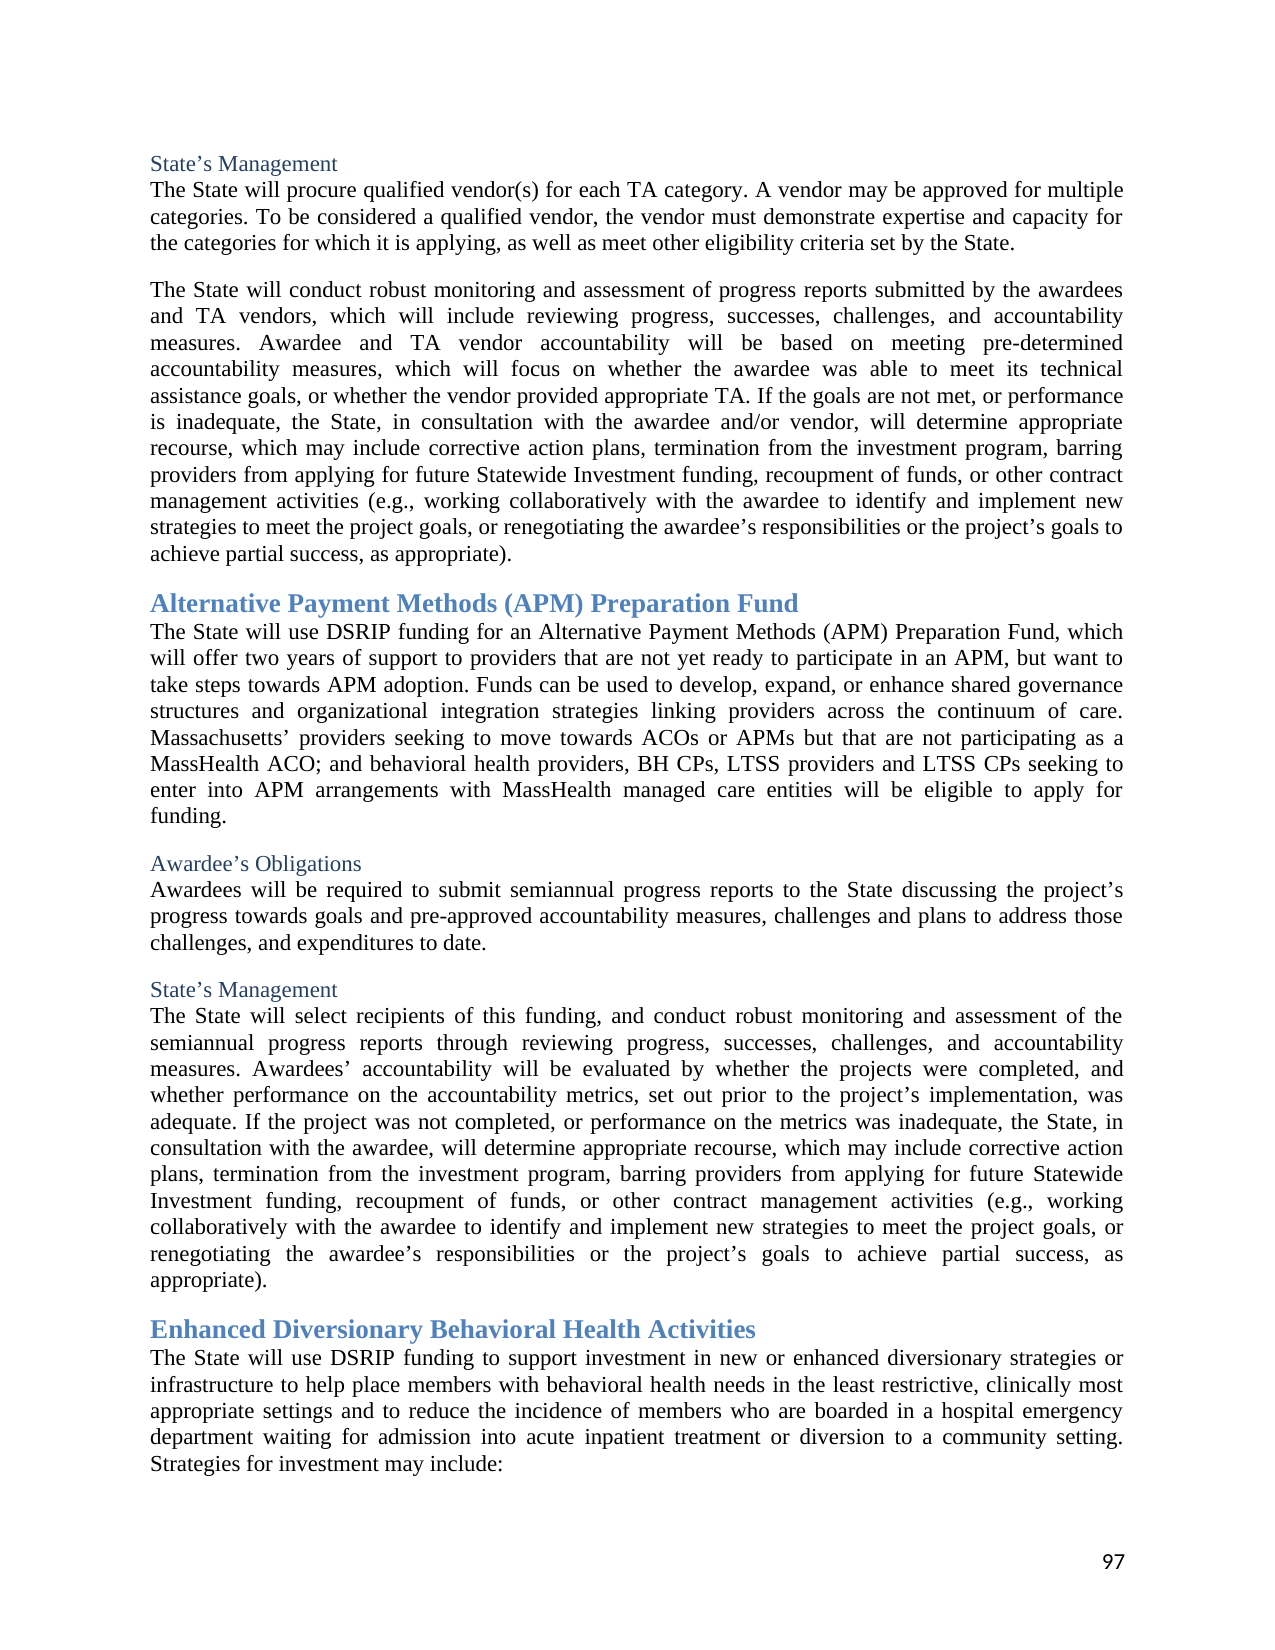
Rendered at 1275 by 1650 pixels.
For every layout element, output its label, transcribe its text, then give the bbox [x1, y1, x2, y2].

text The State will select recipients of this funding, and conduct robust monitoring and assessment of the semiannual progress reports through reviewing progress, successes, challenges, and accountability measures. Awardees’ accountability will be evaluated by whether the projects were completed, and whether performance on the accountability metrics, set out prior to the project’s implementation, was adequate. If the project was not completed, or performance on the metrics was inadequate, the State, in consultation with the awardee, will determine appropriate recourse, which may include corrective action plans, termination from the investment program, barring providers from applying for future Statewide Investment funding, recoupment of funds, or other contract management activities (e.g., working collaboratively with the awardee to identify and implement new strategies to meet the project goals, or renegotiating the awardee’s responsibilities or the project’s goals to achieve partial success, as appropriate). [150, 1002, 1125, 1292]
text The State will use DSRIP funding for an Alternative Payment Methods (APM) Preparation Fund, which will offer two years of support to providers that are not yet ready to participate in an APM, but want to take steps towards APM adoption. Funds can be used to develop, expand, or enhance shared governance structures and organizational integration strategies linking providers across the continuum of care. Massachusetts’ providers seeking to move towards ACOs or APMs but that are not participating as a MassHealth ACO; and behavioral health providers, BH CPs, LTSS providers and LTSS CPs seeking to enter into APM arrangements with MassHealth managed care entities will be eligible to apply for funding. [150, 618, 1125, 829]
subtitle State’s Management [150, 150, 1125, 176]
text Awardees will be required to submit semiannual progress reports to the State discussing the project’s progress towards goals and pre-approved accountability measures, challenges and plans to address those challenges, and expenditures to date. [150, 876, 1125, 955]
subtitle Alternative Payment Methods (APM) Preparation Fund [150, 587, 1125, 618]
text The State will use DSRIP funding to support investment in new or enhanced diversionary strategies or infrastructure to help place members with behavioral health needs in the least restrictive, clinically most appropriate settings and to reduce the incidence of members who are boarded in a hospital emergency department waiting for admission into acute inpatient treatment or diversion to a community setting. Strategies for investment may include: [150, 1344, 1125, 1476]
subtitle Awardee’s Obligations [150, 850, 1125, 876]
text The State will conduct robust monitoring and assessment of progress reports submitted by the awardees and TA vendors, which will include reviewing progress, successes, challenges, and accountability measures. Awardee and TA vendor accountability will be based on meeting pre-determined accountability measures, which will focus on whether the awardee was able to meet its technical assistance goals, or whether the vendor provided appropriate TA. If the goals are not met, or performance is inadequate, the State, in consultation with the awardee and/or vendor, will determine appropriate recourse, which may include corrective action plans, termination from the investment program, barring providers from applying for future Statewide Investment funding, recoupment of funds, or other contract management activities (e.g., working collaboratively with the awardee to identify and implement new strategies to meet the project goals, or renegotiating the awardee’s responsibilities or the project’s goals to achieve partial success, as appropriate). [150, 276, 1125, 566]
subtitle State’s Management [150, 976, 1125, 1002]
text The State will procure qualified vendor(s) for each TA category. A vendor may be approved for multiple categories. To be considered a qualified vendor, the vendor must demonstrate expertise and capacity for the categories for which it is applying, as well as meet other eligibility criteria set by the State. [150, 176, 1125, 255]
subtitle Enhanced Diversionary Behavioral Health Activities [150, 1313, 1125, 1344]
